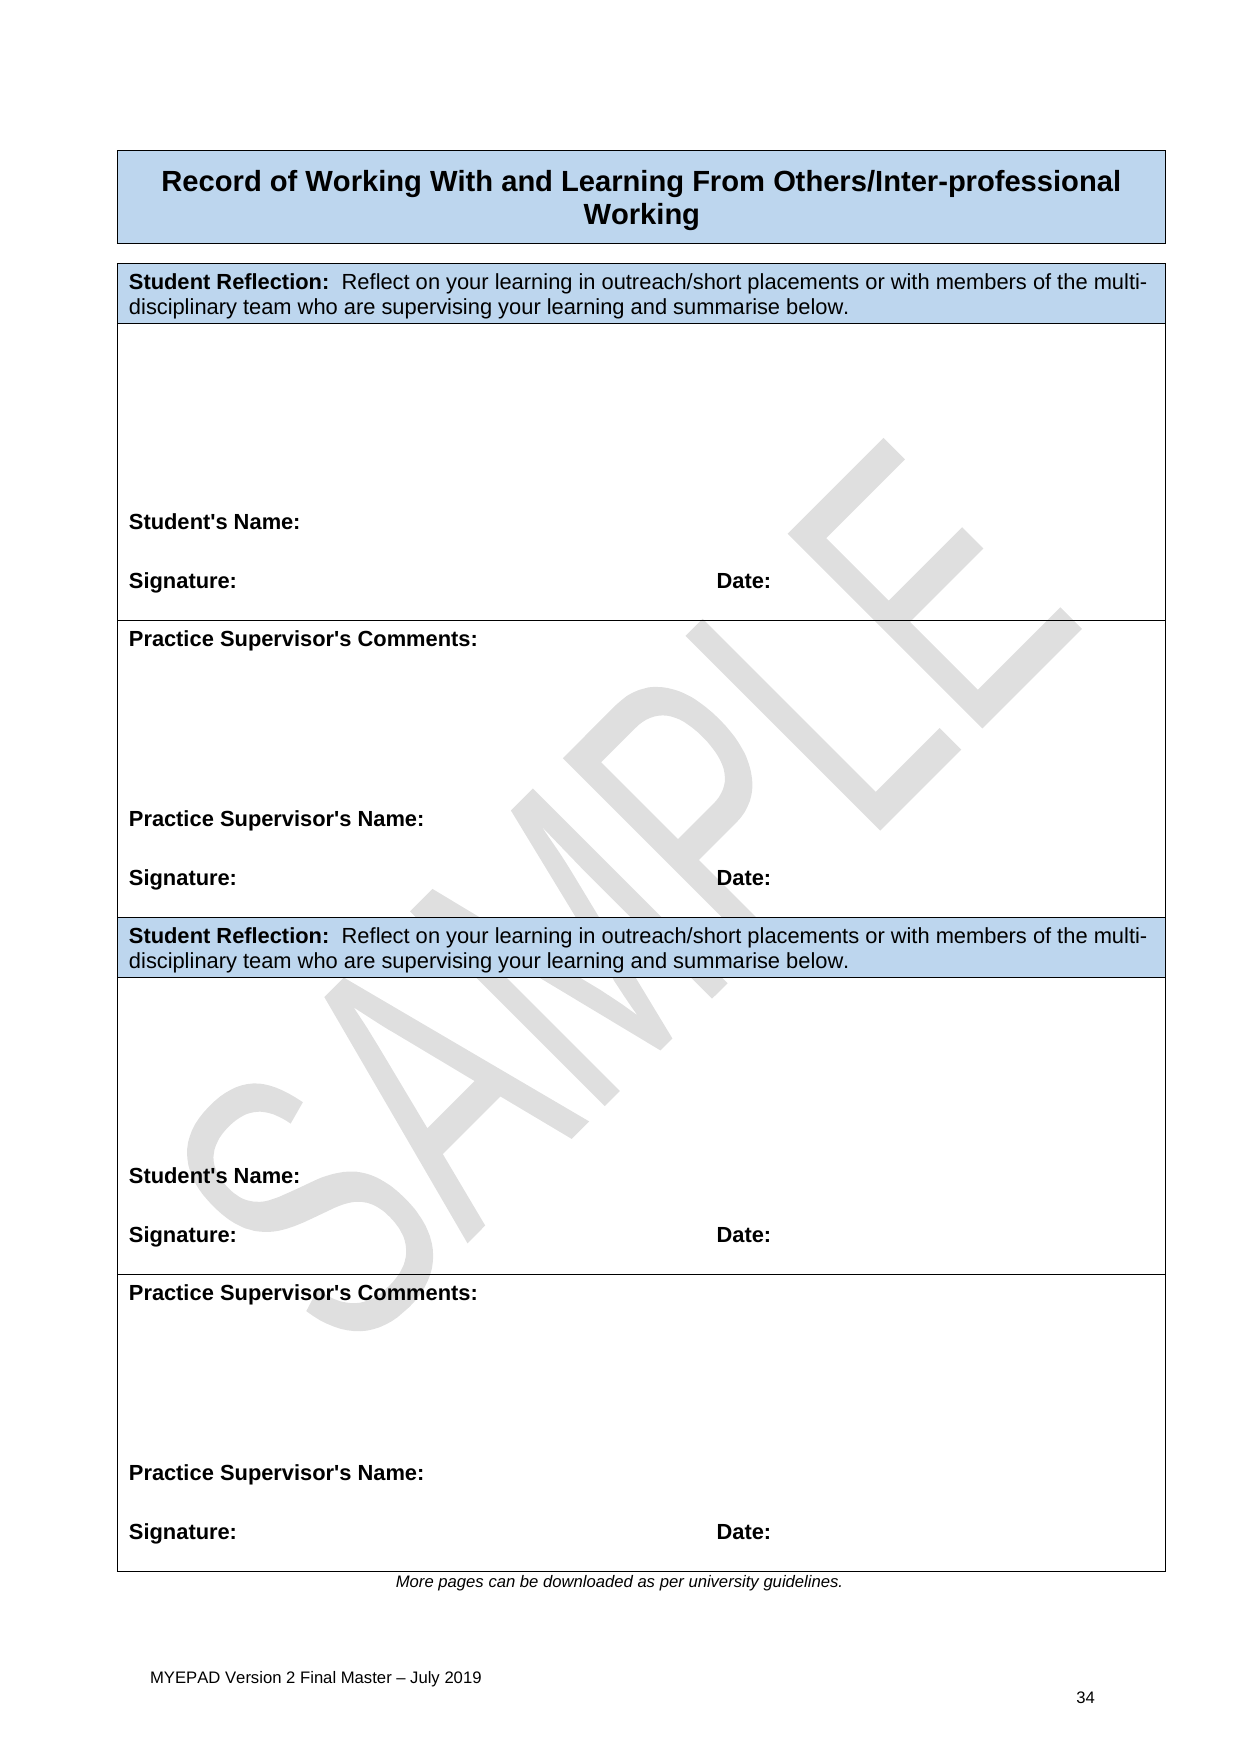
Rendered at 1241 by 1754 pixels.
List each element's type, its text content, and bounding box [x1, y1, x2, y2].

table_cell [118, 978, 1165, 1158]
table_cell Practice Supervisor's Comments: [118, 621, 1165, 802]
table_cell Practice Supervisor's Comments: [118, 1275, 1165, 1456]
text More pages can be downloaded as per university guidelines. [150, 1572, 1090, 1591]
table_cell Student's Name: Signature: Date: [118, 1159, 1165, 1274]
table_cell Student's Name: Signature: Date: [118, 505, 1165, 620]
table_cell Student Reflection: Reflect on your learning in outreach/short placements or with members of the multi-disciplinary team who are supervising your learning and summarise below. [118, 918, 1165, 977]
table_cell Practice Supervisor's Name: Signature: Date: [118, 802, 1165, 917]
table_cell [118, 324, 1165, 504]
table_cell Practice Supervisor's Name: Signature: Date: [118, 1456, 1165, 1571]
table_header Student Reflection: Reflect on your learning in outreach/short placements or with members of the multi-disciplinary team who are supervising your learning and summarise below. [118, 264, 1165, 323]
table_header Record of Working With and Learning From Others/Inter-professional Working [118, 151, 1165, 243]
